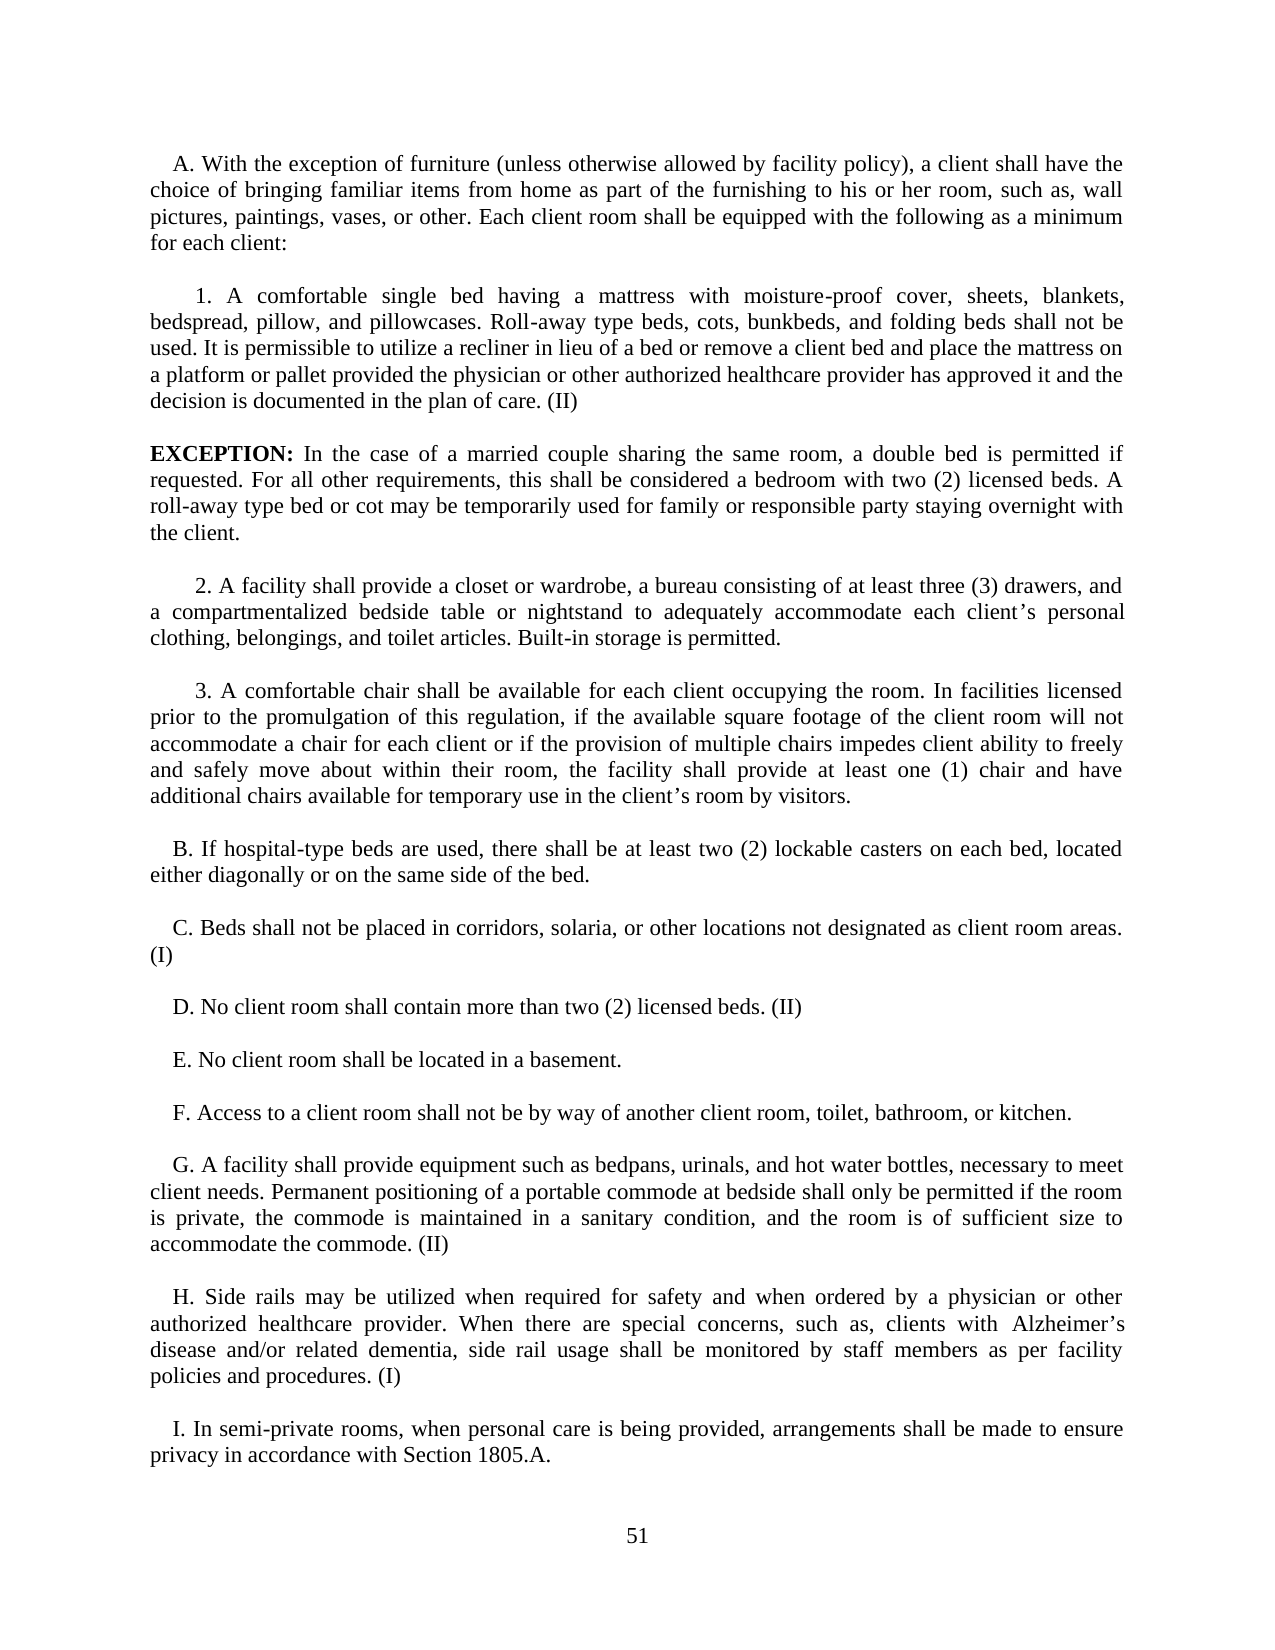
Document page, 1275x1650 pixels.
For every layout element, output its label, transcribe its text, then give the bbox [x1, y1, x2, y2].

text H. Side rails may be utilized when required for safety and when ordered by a physician or other authorized healthcare provider. When there are special concerns, such as, clients with Alzheimer’s disease and/or related dementia, side rail usage shall be monitored by staff members as per facility policies and procedures. (I) [150, 1283, 1125, 1389]
text 3. A comfortable chair shall be available for each client occupying the room. In facilities licensed prior to the promulgation of this regulation, if the available square footage of the client room will not accommodate a chair for each client or if the provision of multiple chairs impedes client ability to freely and safely move about within their room, the facility shall provide at least one (1) chair and have additional chairs available for temporary use in the client’s room by visitors. [150, 677, 1125, 809]
text A. With the exception of furniture (unless otherwise allowed by facility policy), a client shall have the choice of bringing familiar items from home as part of the furnishing to his or her room, such as, wall pictures, paintings, vases, or other. Each client room shall be equipped with the following as a minimum for each client: [150, 150, 1125, 255]
text 2. A facility shall provide a closet or wardrobe, a bureau consisting of at least three (3) drawers, and a compartmentalized bedside table or nightstand to adequately accommodate each client’s personal clothing, belongings, and toilet articles. Built-in storage is permitted. [150, 572, 1125, 651]
text B. If hospital-type beds are used, there shall be at least two (2) lockable casters on each bed, located either diagonally or on the same side of the bed. [150, 835, 1125, 888]
text 1. A comfortable single bed having a mattress with moisture-proof cover, sheets, blankets, bedspread, pillow, and pillowcases. Roll-away type beds, cots, bunkbeds, and folding beds shall not be used. It is permissible to utilize a recliner in lieu of a bed or remove a client bed and place the mattress on a platform or pallet provided the physician or other authorized healthcare provider has approved it and the decision is documented in the plan of care. (II) [150, 282, 1125, 413]
text D. No client room shall contain more than two (2) licensed beds. (II) [150, 993, 1125, 1020]
text G. A facility shall provide equipment such as bedpans, urinals, and hot water bottles, necessary to meet client needs. Permanent positioning of a portable commode at bedside shall only be permitted if the room is private, the commode is maintained in a sanitary condition, and the room is of sufficient size to accommodate the commode. (II) [150, 1151, 1125, 1257]
text EXCEPTION: In the case of a married couple sharing the same room, a double bed is permitted if requested. For all other requirements, this shall be considered a bedroom with two (2) licensed beds. A roll-away type bed or cot may be temporarily used for family or responsible party staying overnight with the client. [150, 440, 1125, 545]
text I. In semi-private rooms, when personal care is being provided, arrangements shall be made to ensure privacy in accordance with Section 1805.A. [150, 1415, 1125, 1468]
text E. No client room shall be located in a basement. [150, 1046, 1125, 1072]
text C. Beds shall not be placed in corridors, solaria, or other locations not designated as client room areas. (I) [150, 914, 1125, 967]
text F. Access to a client room shall not be by way of another client room, toilet, bathroom, or kitchen. [150, 1099, 1125, 1125]
